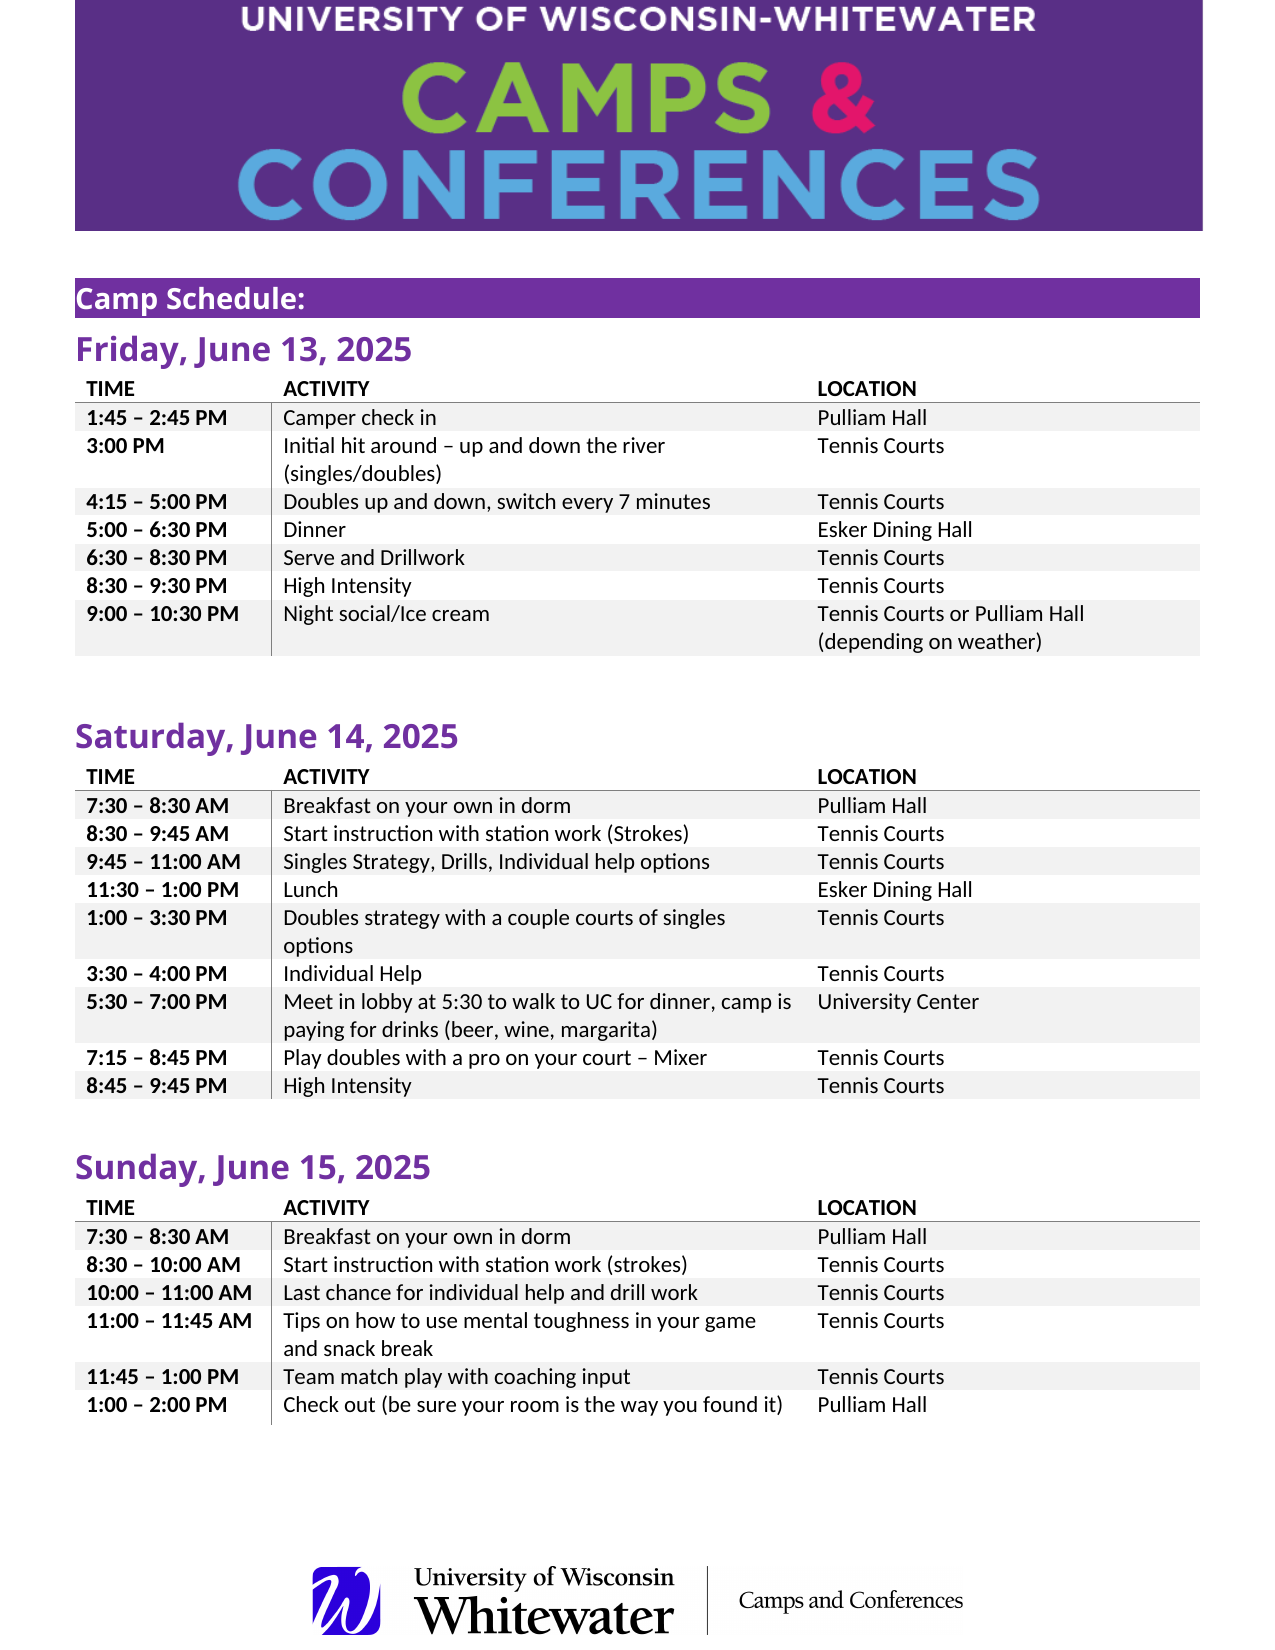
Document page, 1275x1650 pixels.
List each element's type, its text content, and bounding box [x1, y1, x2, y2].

table_cell 8:30 – 9:45 am [75, 819, 271, 847]
table_cell Breakfast on your own in dorm [272, 791, 806, 819]
table_cell 3:00 pm [75, 431, 271, 487]
table_cell Tennis Courts [806, 431, 1200, 487]
table_cell University Center [806, 987, 1200, 1043]
table_cell 9:00 – 10:30 pm [75, 600, 271, 656]
table_cell Tips on how to use mental toughness in your game and snack break [272, 1306, 806, 1362]
table_cell Pulliam Hall [806, 791, 1200, 819]
table_cell Individual Help [272, 959, 806, 987]
table_cell Tennis Courts [806, 1071, 1200, 1099]
table_cell Tennis Courts [806, 544, 1200, 571]
table_cell 7:30 – 8:30 am [75, 791, 271, 819]
table_header Activity [272, 1193, 806, 1221]
table_cell Pulliam Hall [806, 1222, 1200, 1250]
table_cell Dinner [272, 515, 806, 543]
table_cell High Intensity [272, 571, 806, 599]
table_cell Esker Dining Hall [806, 875, 1200, 903]
table_cell High Intensity [272, 1071, 806, 1099]
table_cell 8:30 – 10:00 am [75, 1250, 271, 1278]
table_cell Night social/Ice cream [272, 600, 806, 656]
table_header Location [806, 374, 1200, 402]
table_cell Serve and Drillwork [272, 544, 806, 571]
picture [312, 1566, 963, 1635]
table_cell Tennis Courts [806, 1278, 1200, 1306]
table_header Activity [272, 762, 806, 790]
subtitle Saturday, June 14, 2025 [75, 713, 1200, 758]
table_cell Tennis Courts [806, 819, 1200, 847]
table_cell 7:15 – 8:45 pm [75, 1043, 271, 1071]
table_cell Tennis Courts [806, 903, 1200, 959]
table_cell Tennis Courts [806, 959, 1200, 987]
table_header Time [75, 762, 272, 790]
table_cell 3:30 – 4:00 pm [75, 959, 271, 987]
table_cell 7:30 – 8:30 am [75, 1222, 271, 1250]
table_cell Doubles strategy with a couple courts of singles options [272, 903, 806, 959]
table_cell Tennis Courts [806, 847, 1200, 875]
table_cell Camper check in [272, 403, 806, 431]
table_cell Check out (be sure your room is the way you found it) [272, 1390, 806, 1425]
subtitle Friday, June 13, 2025 [75, 325, 1200, 371]
table_cell 1:45 – 2:45 pm [75, 403, 271, 431]
table_cell Singles Strategy, Drills, Individual help options [272, 847, 806, 875]
table_cell 9:45 – 11:00 am [75, 847, 271, 875]
table_cell 10:00 – 11:00 am [75, 1278, 271, 1306]
subtitle Camp Schedule: [75, 278, 1200, 318]
table_cell 11:30 – 1:00 pm [75, 875, 271, 903]
table_cell 8:45 – 9:45 pm [75, 1071, 271, 1099]
table_cell 8:30 – 9:30 pm [75, 571, 271, 599]
table_cell Pulliam Hall [806, 1390, 1200, 1425]
table_cell 5:30 – 7:00 pm [75, 987, 271, 1043]
table_cell Meet in lobby at 5:30 to walk to UC for dinner, camp is paying for drinks (beer, wine, margarita) [272, 987, 806, 1043]
table_cell Last chance for individual help and drill work [272, 1278, 806, 1306]
table_cell 6:30 – 8:30 pm [75, 544, 271, 571]
table_header location [806, 1193, 1200, 1221]
table_cell 1:00 – 3:30 pm [75, 903, 271, 959]
table_cell Lunch [272, 875, 806, 903]
table_cell Tennis Courts [806, 1362, 1200, 1390]
table_header Time [75, 1193, 272, 1221]
table_cell Tennis Courts or Pulliam Hall (depending on weather) [806, 600, 1200, 656]
table_cell Esker Dining Hall [806, 515, 1200, 543]
table_cell Start instruction with station work (Strokes) [272, 819, 806, 847]
table_cell Tennis Courts [806, 1306, 1200, 1362]
table_header location [806, 762, 1200, 790]
table_cell Tennis Courts [806, 1043, 1200, 1071]
table_cell Tennis Courts [806, 1250, 1200, 1278]
table_cell Doubles up and down, switch every 7 minutes [272, 488, 806, 515]
table_cell 11:45 – 1:00 PM [75, 1362, 271, 1390]
table_cell Pulliam Hall [806, 403, 1200, 431]
table_cell Initial hit around – up and down the river (singles/doubles) [272, 431, 806, 487]
table_cell Start instruction with station work (strokes) [272, 1250, 806, 1278]
table_header Time [75, 374, 272, 402]
table_cell 1:00 – 2:00 pm [75, 1390, 271, 1425]
table_cell Breakfast on your own in dorm [272, 1222, 806, 1250]
table_cell Team match play with coaching input [272, 1362, 806, 1390]
table_header Activity [272, 374, 806, 402]
table_cell 11:00 – 11:45 am [75, 1306, 271, 1362]
table_cell Tennis Courts [806, 488, 1200, 515]
table_cell 5:00 – 6:30 pm [75, 515, 271, 543]
table_cell Play doubles with a pro on your court – Mixer [272, 1043, 806, 1071]
table_cell Tennis Courts [806, 571, 1200, 599]
picture [75, 0, 1204, 231]
table_cell 4:15 – 5:00 pm [75, 488, 271, 515]
subtitle Sunday, June 15, 2025 [75, 1144, 1200, 1189]
